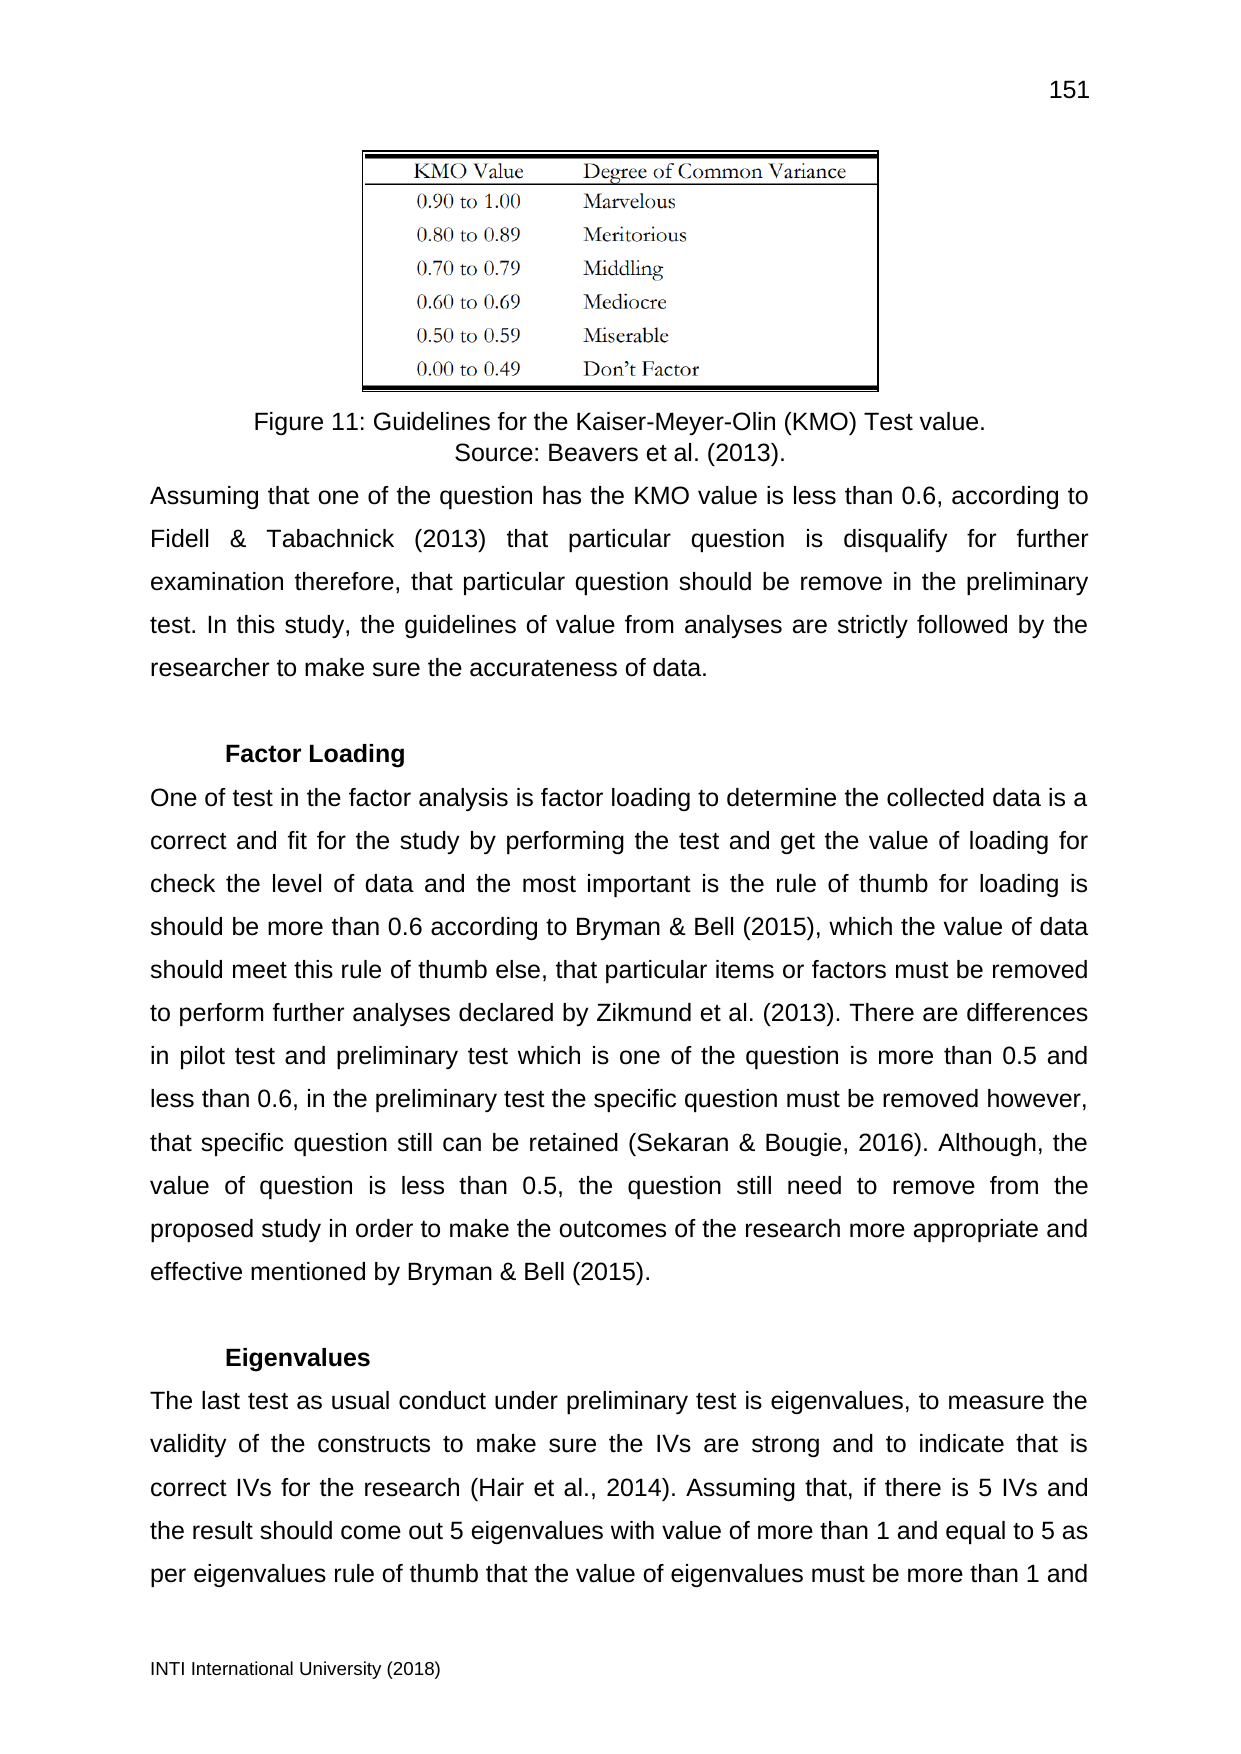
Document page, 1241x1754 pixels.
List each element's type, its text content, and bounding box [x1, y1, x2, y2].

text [150, 1386, 1090, 1588]
text Assuming that one of the question has the KMO value is less than 0.6, according to Fidell & Tabachnick (2013) that particular question is disqualify for further examination therefore, that particular question should be remove in the preliminary test. In this study, the guidelines of value from analyses are strictly followed by the researcher to make sure the accurateness of data. [150, 481, 1090, 682]
text Factor Loading [150, 739, 1090, 768]
text Source: Beavers et al. (2013). [150, 438, 1090, 466]
picture [363, 152, 877, 391]
text Figure 11: Guidelines for the Kaiser-Meyer-Olin (KMO) Test value. [150, 407, 1090, 435]
text Eigenvalues [150, 1343, 1090, 1372]
text One of test in the factor analysis is factor loading to determine the collected data is a correct and fit for the study by performing the test and get the value of loading for check the level of data and the most important is the rule of thumb for loading is should be more than 0.6 according to Bryman & Bell (2015), which the value of data should meet this rule of thumb else, that particular items or factors must be removed to perform further analyses declared by Zikmund et al. (2013). There are differences in pilot test and preliminary test which is one of the question is more than 0.5 and less than 0.6, in the preliminary test the specific question must be removed however, that specific question still can be retained (Sekaran & Bougie, 2016). Although, the value of question is less than 0.5, the question still need to remove from the proposed study in order to make the outcomes of the research more appropriate and effective mentioned by Bryman & Bell (2015). [150, 783, 1090, 1286]
